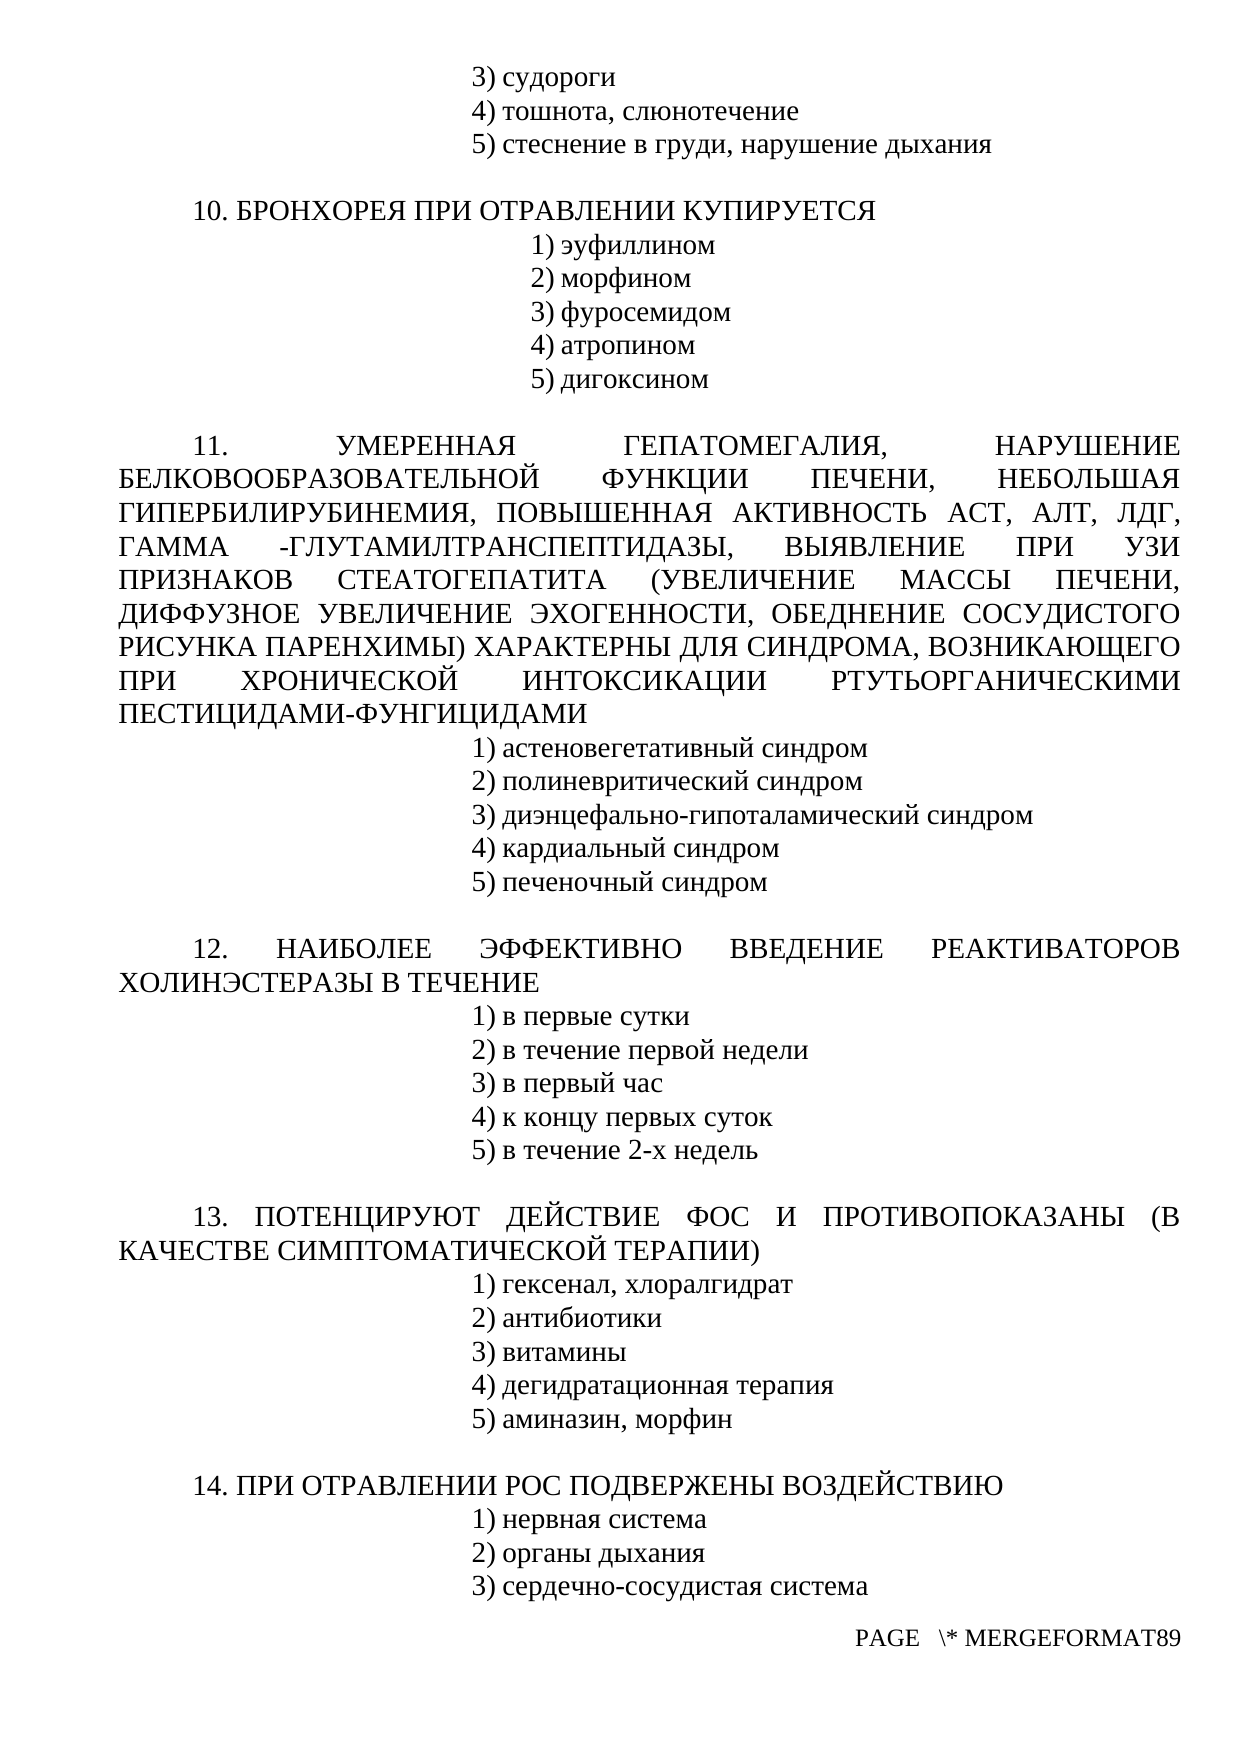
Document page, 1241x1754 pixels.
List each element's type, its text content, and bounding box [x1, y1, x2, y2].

list антибиотики [471, 1300, 1181, 1334]
text 12. НАИБОЛЕЕ ЭФФЕКТИВНО ВВЕДЕНИЕ РЕАКТИВАТОРОВ ХОЛИНЭСТЕРАЗЫ В ТЕЧЕНИЕ [118, 931, 1181, 998]
list сердечно-сосудистая система [471, 1568, 1181, 1602]
list в первые сутки [471, 998, 1181, 1032]
text 10. БРОНХОРЕЯ ПРИ ОТРАВЛЕНИИ КУПИРУЕТСЯ [118, 193, 1181, 227]
list кардиальный синдром [471, 831, 1181, 864]
list фуросемидом [530, 294, 1181, 327]
list атропином [530, 327, 1181, 361]
text 13. ПОТЕНЦИРУЮТ ДЕЙСТВИЕ ФОС И ПРОТИВОПОКАЗАНЫ (В КАЧЕСТВЕ СИМПТОМАТИЧЕСКОЙ ТЕРАПИИ) [118, 1199, 1181, 1267]
list тошнота, слюнотечение [471, 93, 1181, 126]
list астеновегетативный синдром [471, 730, 1181, 763]
list полиневритический синдром [471, 763, 1181, 797]
list диэнцефально-гипоталамический синдром [471, 797, 1181, 831]
list аминазин, морфин [471, 1401, 1181, 1434]
list эуфиллином [530, 227, 1181, 260]
text 11. УМЕРЕННАЯ ГЕПАТОМЕГАЛИЯ, НАРУШЕНИЕ БЕЛКОВООБРАЗОВАТЕЛЬНОЙ ФУНКЦИИ ПЕЧЕНИ, НЕБОЛЬШАЯ ГИПЕРБИЛИРУБИНЕМИЯ, ПОВЫШЕННАЯ АКТИВНОСТЬ ACT, АЛТ, ЛДГ, ГАММА -ГЛУТАМИЛТРАНСПЕПТИДАЗЫ, ВЫЯВЛЕНИЕ ПРИ УЗИ ПРИЗНАКОВ СТЕАТОГЕПАТИТА (УВЕЛИЧЕНИЕ МАССЫ ПЕЧЕНИ, ДИФФУЗНОЕ УВЕЛИЧЕНИЕ ЭХОГЕННОСТИ, ОБЕДНЕНИЕ СОСУДИСТОГО РИСУНКА ПАРЕНХИМЫ) ХАРАКТЕРНЫ ДЛЯ СИНДРОМА, ВОЗНИКАЮЩЕГО ПРИ ХРОНИЧЕСКОЙ ИНТОКСИКАЦИИ РТУТЬОРГАНИЧЕСКИМИ ПЕСТИЦИДАМИ-ФУНГИЦИДАМИ [118, 428, 1181, 730]
list стеснение в груди, нарушение дыхания [471, 126, 1181, 160]
list витамины [471, 1334, 1181, 1367]
list морфином [530, 260, 1181, 294]
list к концу первых суток [471, 1099, 1181, 1132]
list дигоксином [530, 361, 1181, 394]
list нервная система [471, 1501, 1181, 1535]
list органы дыхания [471, 1535, 1181, 1568]
text 14. ПРИ ОТРАВЛЕНИИ РОС ПОДВЕРЖЕНЫ ВОЗДЕЙСТВИЮ [118, 1468, 1181, 1501]
list в течение 2-х недель [471, 1132, 1181, 1166]
list гексенал, хлоралгидрат [471, 1267, 1181, 1300]
list дегидратационная терапия [471, 1367, 1181, 1401]
list в течение первой недели [471, 1032, 1181, 1065]
list в первый час [471, 1065, 1181, 1099]
list судороги [471, 59, 1181, 93]
list печеночный синдром [471, 864, 1181, 898]
